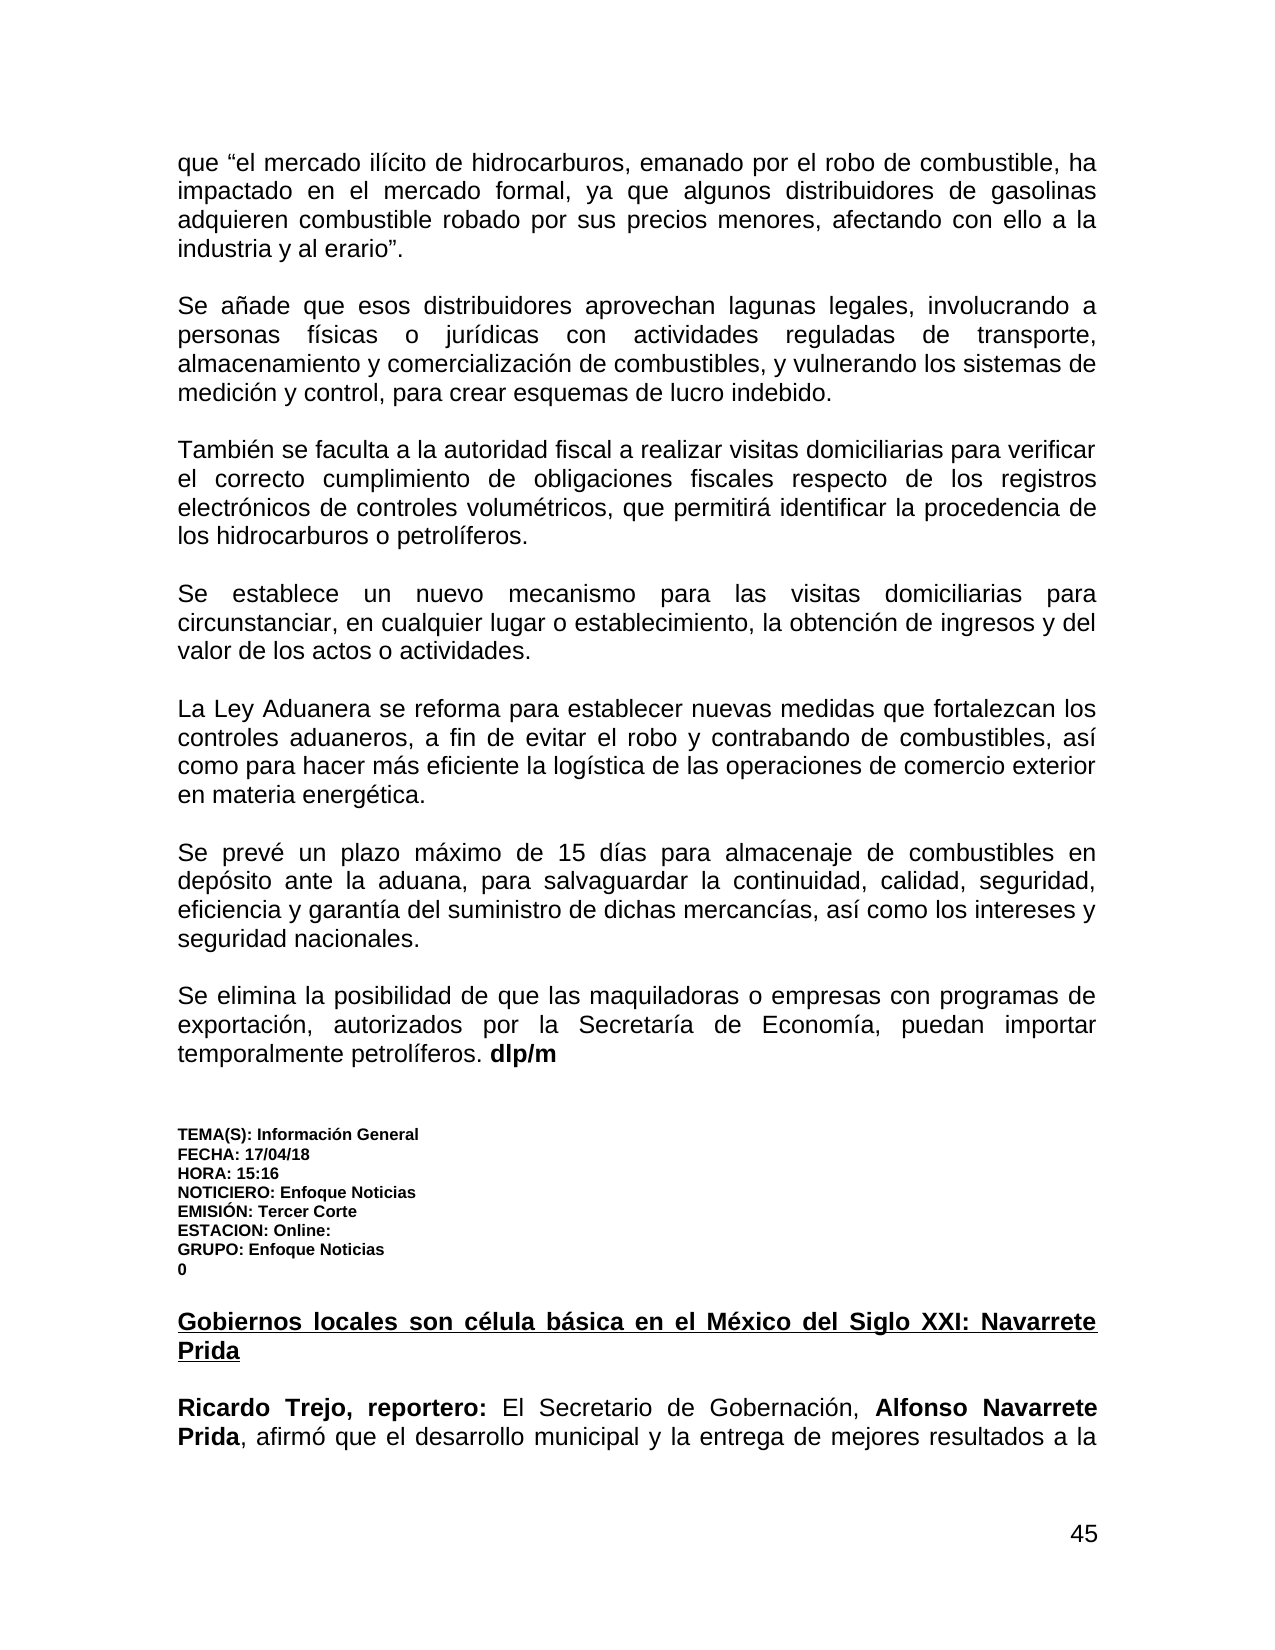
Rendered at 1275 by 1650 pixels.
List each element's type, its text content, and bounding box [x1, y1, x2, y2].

text TEMA(S): Información General [177, 1125, 1098, 1144]
text Se elimina la posibilidad de que las maquiladoras o empresas con programas de exportación, autorizados por la Secretaría de Economía, puedan importar temporalmente petrolíferos. dlp/m [177, 981, 1098, 1068]
text También se faculta a la autoridad fiscal a realizar visitas domiciliarias para verificar el correcto cumplimiento de obligaciones fiscales respecto de los registros electrónicos de controles volumétricos, que permitirá identificar la procedencia de los hidrocarburos o petrolíferos. [177, 435, 1098, 550]
text Se establece un nuevo mecanismo para las visitas domiciliarias para circunstanciar, en cualquier lugar o establecimiento, la obtención de ingresos y del valor de los actos o actividades. [177, 579, 1098, 665]
text FECHA: 17/04/18 [177, 1144, 1098, 1163]
text Gobiernos locales son célula básica en el México del Siglo XXI: Navarrete Prida [177, 1307, 1098, 1332]
text NOTICIERO: Enfoque Noticias [177, 1183, 1098, 1202]
text EMISIÓN: Tercer Corte [177, 1202, 1098, 1221]
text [177, 148, 1098, 263]
text GRUPO: Enfoque Noticias [177, 1240, 1098, 1259]
text La Ley Aduanera se reforma para establecer nuevas medidas que fortalezcan los controles aduaneros, a fin de evitar el robo y contrabando de combustibles, así como para hacer más eficiente la logística de las operaciones de comercio exterior en materia energética. [177, 694, 1098, 809]
text 0 [177, 1259, 1098, 1278]
text ESTACION: Online: [177, 1221, 1098, 1240]
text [177, 1393, 1098, 1451]
text Se prevé un plazo máximo de 15 días para almacenaje de combustibles en depósito ante la aduana, para salvaguardar la continuidad, calidad, seguridad, eficiencia y garantía del suministro de dichas mercancías, así como los intereses y seguridad nacionales. [177, 838, 1098, 953]
text Se añade que esos distribuidores aprovechan lagunas legales, involucrando a personas físicas o jurídicas con actividades reguladas de transporte, almacenamiento y comercialización de combustibles, y vulnerando los sistemas de medición y control, para crear esquemas de lucro indebido. [177, 291, 1098, 406]
text Gobiernos locales son célula básica en el México del Siglo XXI: Navarrete Prida [177, 1333, 1098, 1365]
text HORA: 15:16 [177, 1163, 1098, 1183]
